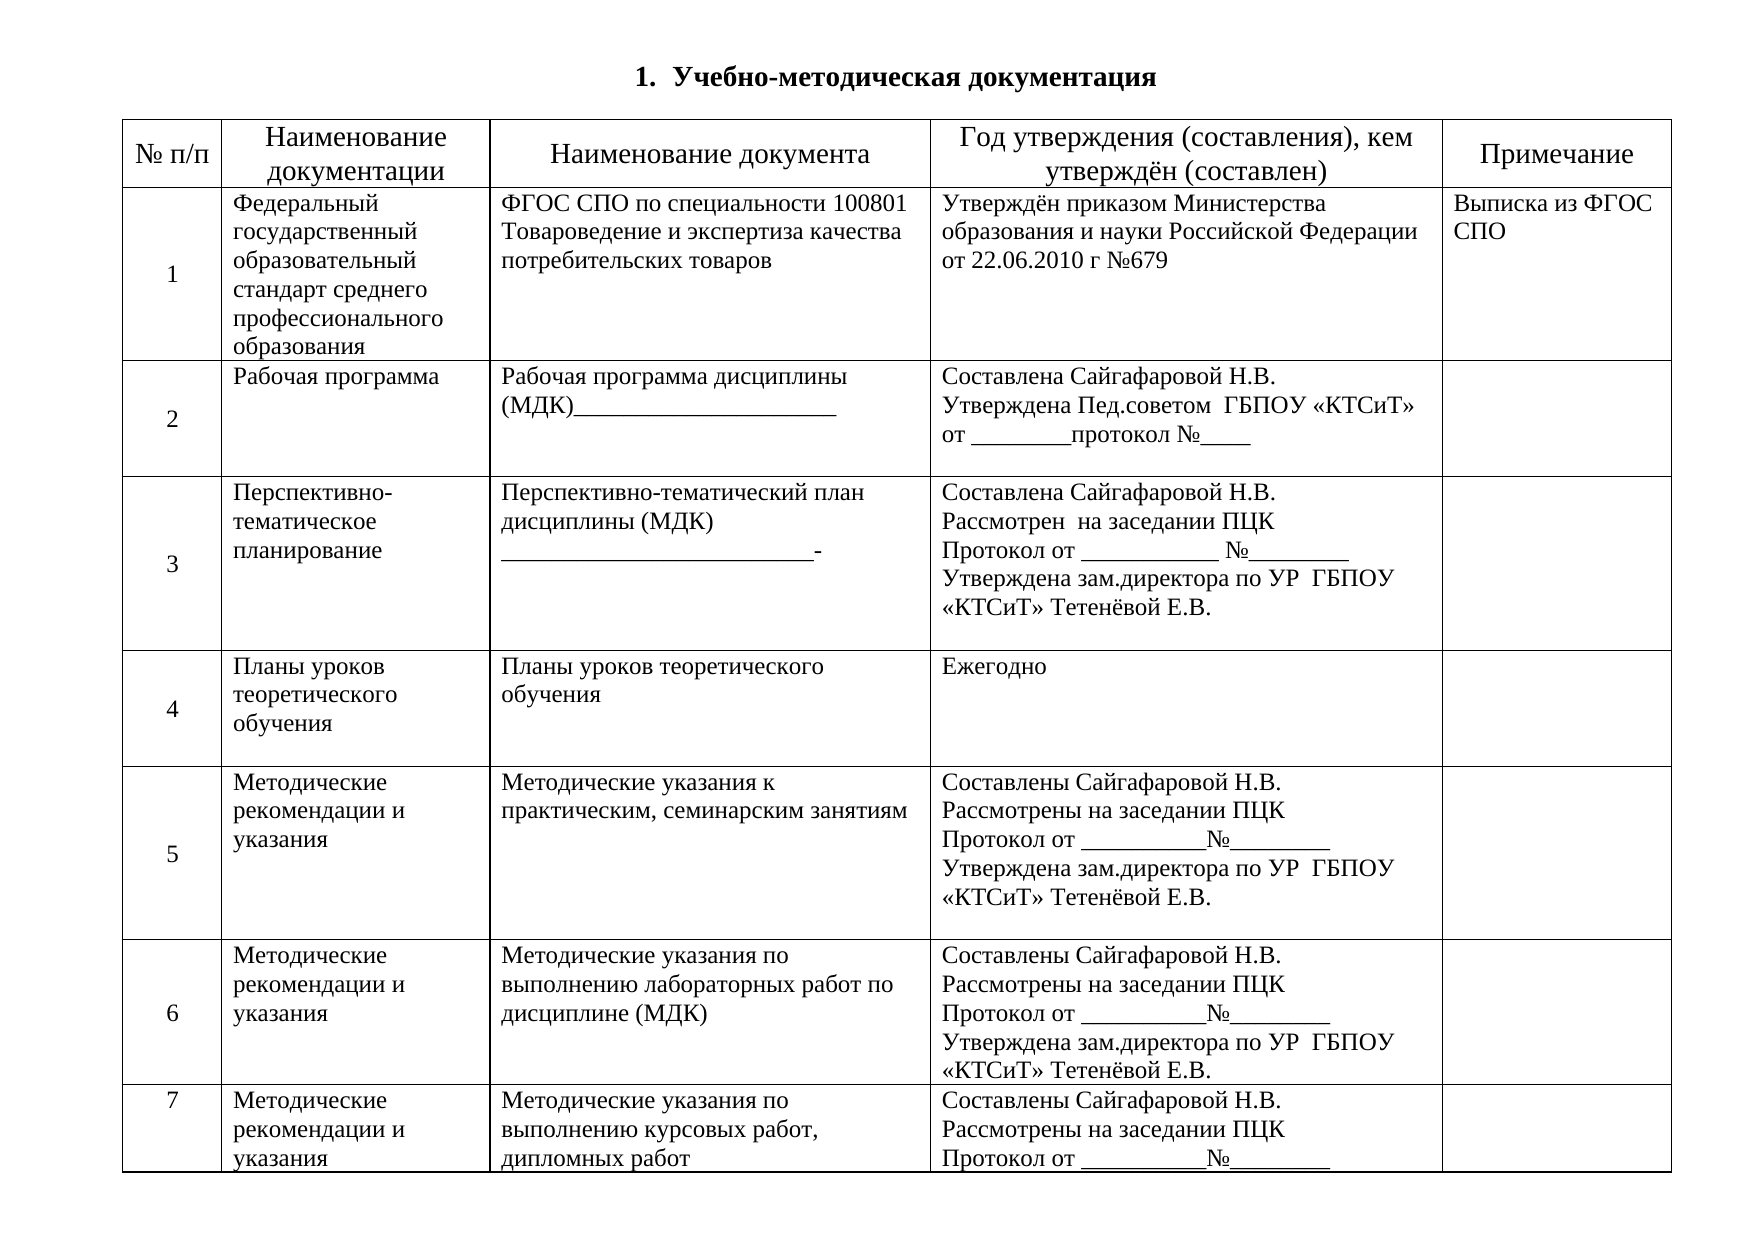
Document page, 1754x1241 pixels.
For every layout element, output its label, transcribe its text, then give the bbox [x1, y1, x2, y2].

table_cell Рабочая программа дисциплины (МДК)_____________________ [491, 361, 930, 476]
table_cell Федеральный государственный образовательный стандарт среднего профессионального образования [222, 188, 489, 360]
table_cell 5 [123, 767, 221, 939]
table_cell Рабочая программа [222, 361, 489, 476]
table_cell [1443, 767, 1671, 939]
table_cell 7 [123, 1085, 221, 1171]
table_cell [1443, 940, 1671, 1084]
table_cell [1443, 361, 1671, 476]
table_cell Методические рекомендации и указания [222, 767, 489, 939]
table_header Наименование документа [491, 120, 930, 187]
table_cell Ежегодно [931, 651, 1442, 766]
table_cell [1443, 651, 1671, 766]
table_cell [491, 1085, 930, 1171]
list Учебно-методическая документация [97, 59, 1695, 93]
table_cell 6 [123, 940, 221, 1084]
table_cell Планы уроков теоретического обучения [222, 651, 489, 766]
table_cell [222, 1085, 489, 1171]
table_cell 2 [123, 361, 221, 476]
table_cell ФГОС СПО по специальности 100801 Товароведение и экспертиза качества потребительских товаров [491, 188, 930, 360]
table_cell 3 [123, 477, 221, 650]
table_header № п/п [123, 120, 221, 187]
table_cell Планы уроков теоретического обучения [491, 651, 930, 766]
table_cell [931, 1085, 1442, 1171]
table_header Год утверждения (составления), кем утверждён (составлен) [931, 120, 1442, 187]
table_cell Составлена Сайгафаровой Н.В. Утверждена Пед.советом ГБПОУ «КТСиТ» от ________протокол №____ [931, 361, 1442, 476]
table_cell [1443, 477, 1671, 650]
table_cell Перспективно-тематический план дисциплины (МДК) _________________________- [491, 477, 930, 650]
table_header Наименование документации [222, 120, 489, 187]
table_cell Перспективно-тематическое планирование [222, 477, 489, 650]
table_cell Методические рекомендации и указания [222, 940, 489, 1084]
table_cell Методические указания к практическим, семинарским занятиям [491, 767, 930, 939]
table_header Примечание [1443, 120, 1671, 187]
table_cell 1 [123, 188, 221, 360]
table_cell Методические указания по выполнению лабораторных работ по дисциплине (МДК) [491, 940, 930, 1084]
table_cell Утверждён приказом Министерства образования и науки Российской Федерации от 22.06.2010 г №679 [931, 188, 1442, 360]
table_cell 4 [123, 651, 221, 766]
table_cell Составлена Сайгафаровой Н.В. Рассмотрен на заседании ПЦК Протокол от ___________ №________ Утверждена зам.директора по УР ГБПОУ «КТСиТ» Тетенёвой Е.В. [931, 477, 1442, 650]
table_cell Выписка из ФГОС СПО [1443, 188, 1671, 360]
table_cell [1443, 1085, 1671, 1171]
